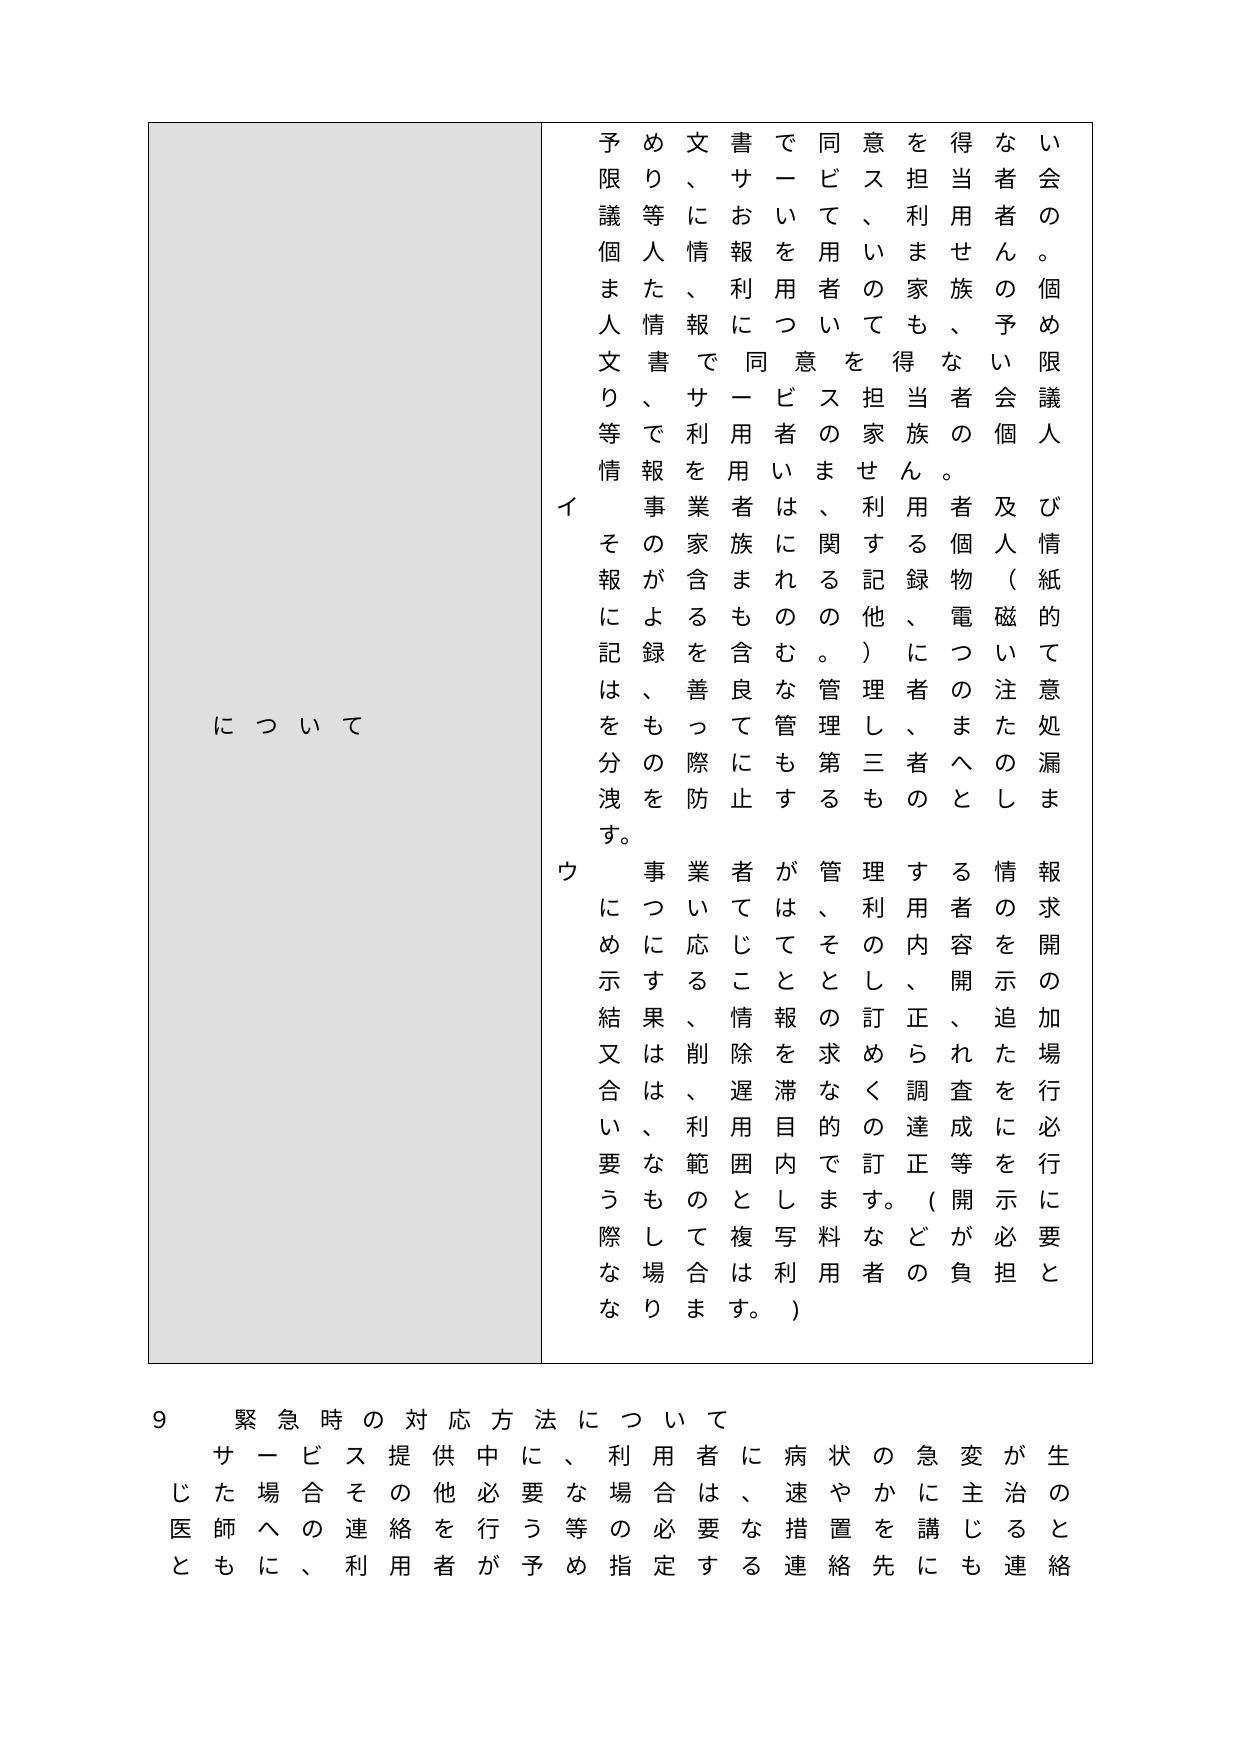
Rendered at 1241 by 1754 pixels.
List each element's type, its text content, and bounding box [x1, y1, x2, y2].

text ９ 緊急時の対応方法について [148, 1400, 1092, 1437]
table_cell 個人情報の保護について [149, 123, 541, 1363]
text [169, 1437, 1092, 1582]
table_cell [542, 123, 1092, 1363]
